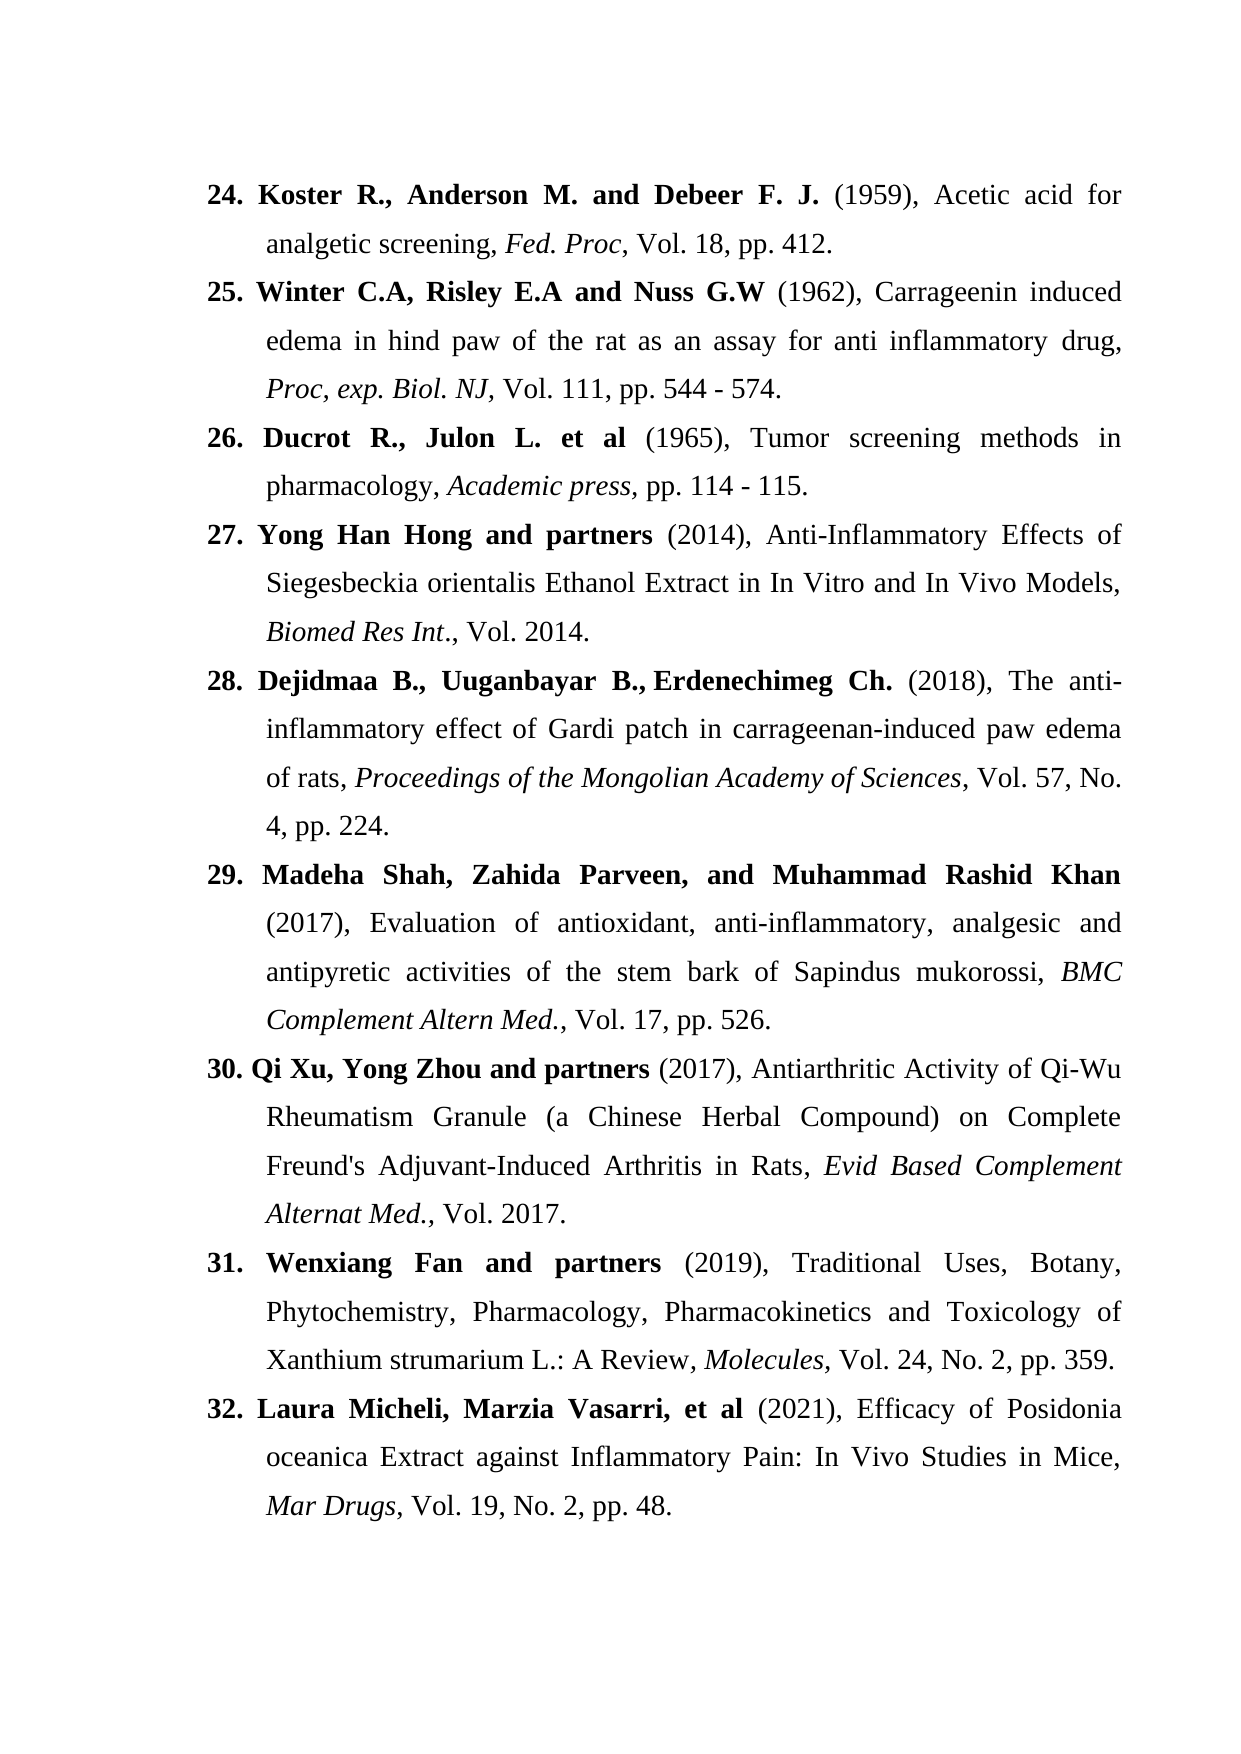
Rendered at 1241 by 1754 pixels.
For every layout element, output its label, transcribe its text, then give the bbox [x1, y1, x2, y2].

text 27. Yong Han Hong and partners (2014), Anti-Inflammatory Effects of Siegesbeckia orientalis Ethanol Extract in In Vitro and In Vivo Models, Biomed Res Int., Vol. 2014. [207, 517, 1122, 648]
text 30. Qi Xu, Yong Zhou and partners (2017), Antiarthritic Activity of Qi-Wu Rheumatism Granule (a Chinese Herbal Compound) on Complete Freund's Adjuvant-Induced Arthritis in Rats, Evid Based Complement Alternat Med., Vol. 2017. [207, 1051, 1122, 1230]
text 29. Madeha Shah, Zahida Parveen, and Muhammad Rashid Khan (2017), Evaluation of antioxidant, anti-inflammatory, analgesic and antipyretic activities of the stem bark of Sapindus mukorossi, BMC Complement Altern Med., Vol. 17, pp. 526. [207, 857, 1122, 1036]
text 31. Wenxiang Fan and partners (2019), Traditional Uses, Botany, Phytochemistry, Pharmacology, Pharmacokinetics and Toxicology of Xanthium strumarium L.: A Review, Molecules, Vol. 24, No. 2, pp. 359. [207, 1279, 1122, 1376]
text 25. Winter C.A, Risley E.A and Nuss G.W (1962), Carrageenin induced edema in hind paw of the rat as an assay for anti inflammatory drug, Proc, exp. Biol. NJ, Vol. 111, pp. 544 - 574. [207, 274, 1122, 405]
text 26. Ducrot R., Julon L. et al (1965), Tumor screening methods in pharmacology, Academic press, pp. 114 - 115. [207, 420, 1122, 502]
text 28. Dejidmaa B., Uuganbayar B., Erdenechimeg Ch. (2018), The anti-inflammatory effect of Gardi patch in carrageenan-induced paw edema of rats, Proceedings of the Mongolian Academy of Sciences, Vol. 57, No. 4, pp. 224. [207, 663, 1122, 842]
text 32. Laura Micheli, Marzia Vasarri, et al (2021), Efficacy of Posidonia oceanica Extract against Inflammatory Pain: In Vivo Studies in Mice, Mar Drugs, Vol. 19, No. 2, pp. 48. [207, 1424, 1122, 1521]
text 24. Koster R., Anderson M. and Debeer F. J. (1959), Acetic acid for analgetic screening, Fed. Proc, Vol. 18, pp. 412. [207, 177, 1122, 259]
